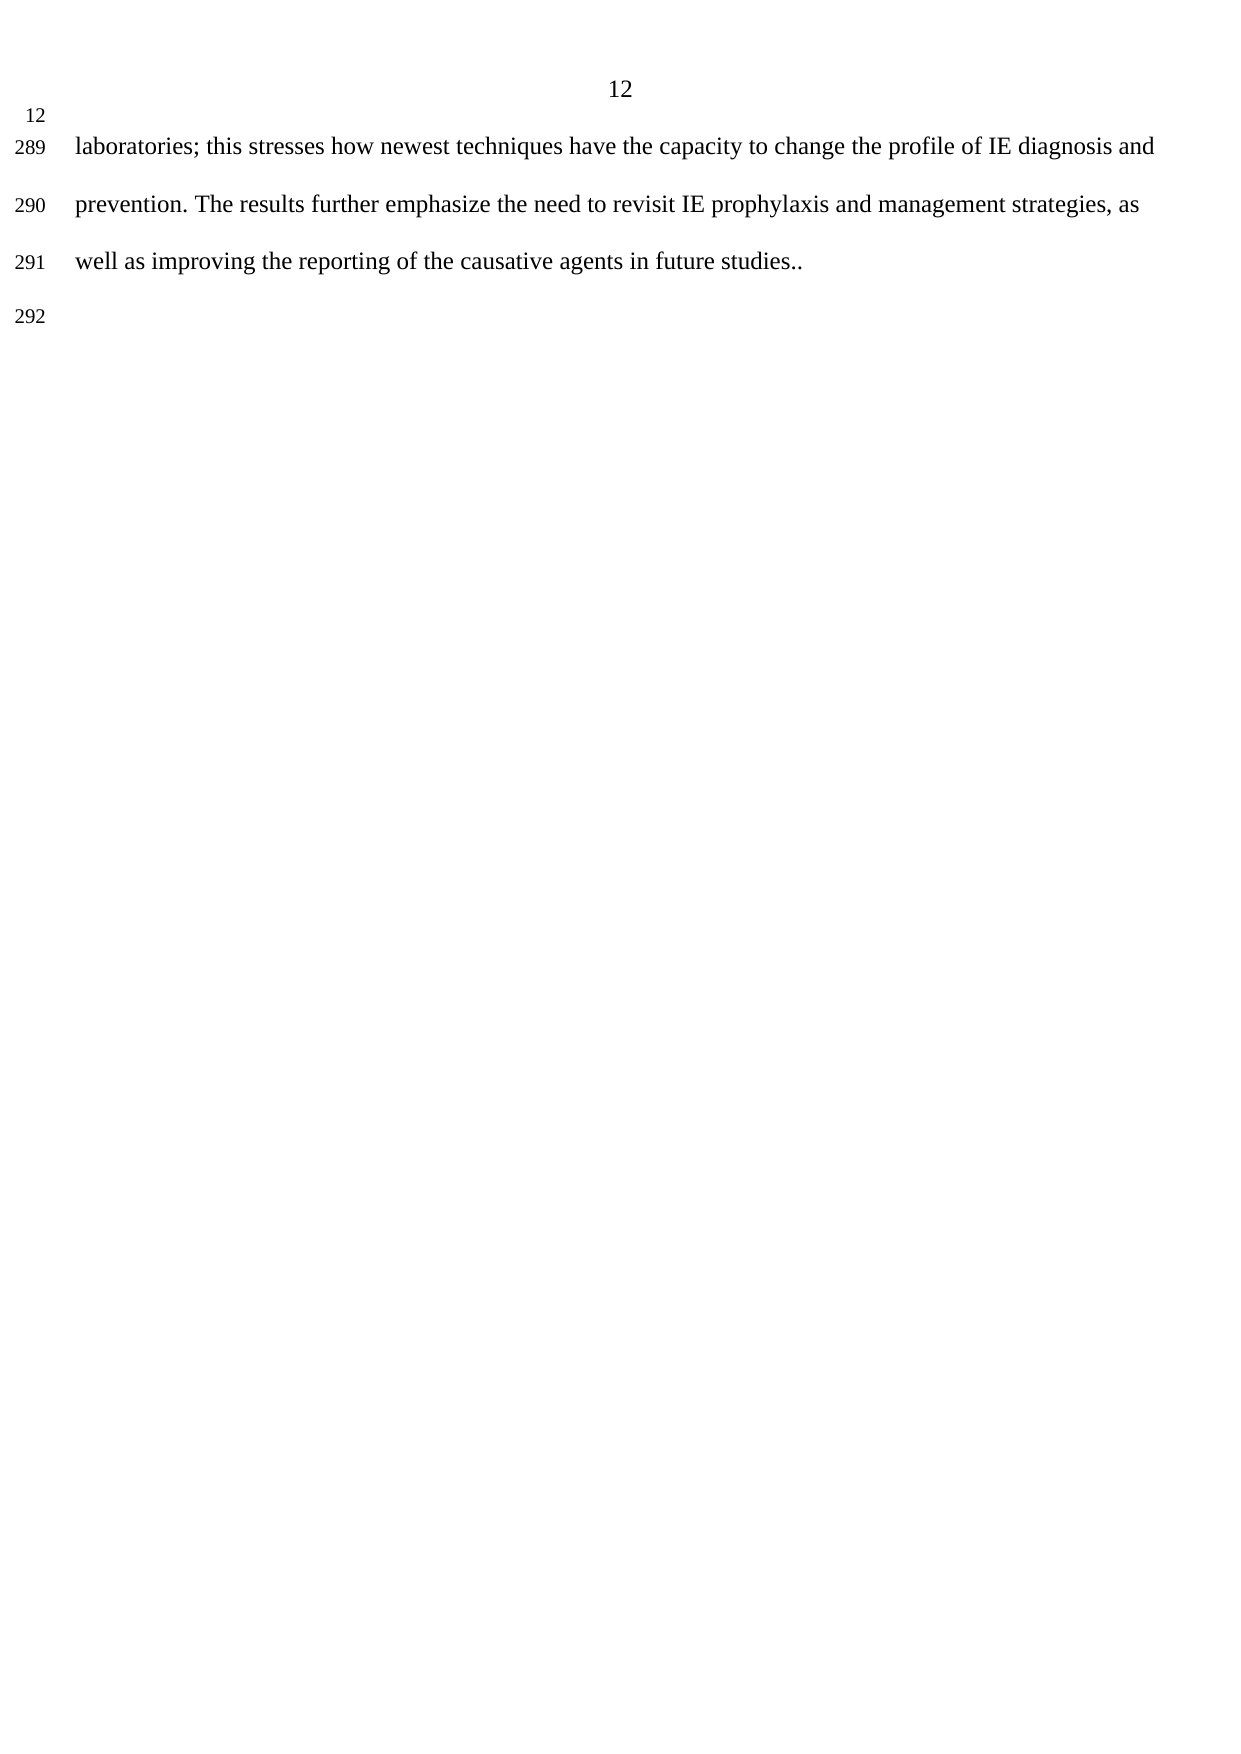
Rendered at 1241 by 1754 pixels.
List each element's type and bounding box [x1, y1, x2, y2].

text [75, 131, 1165, 275]
